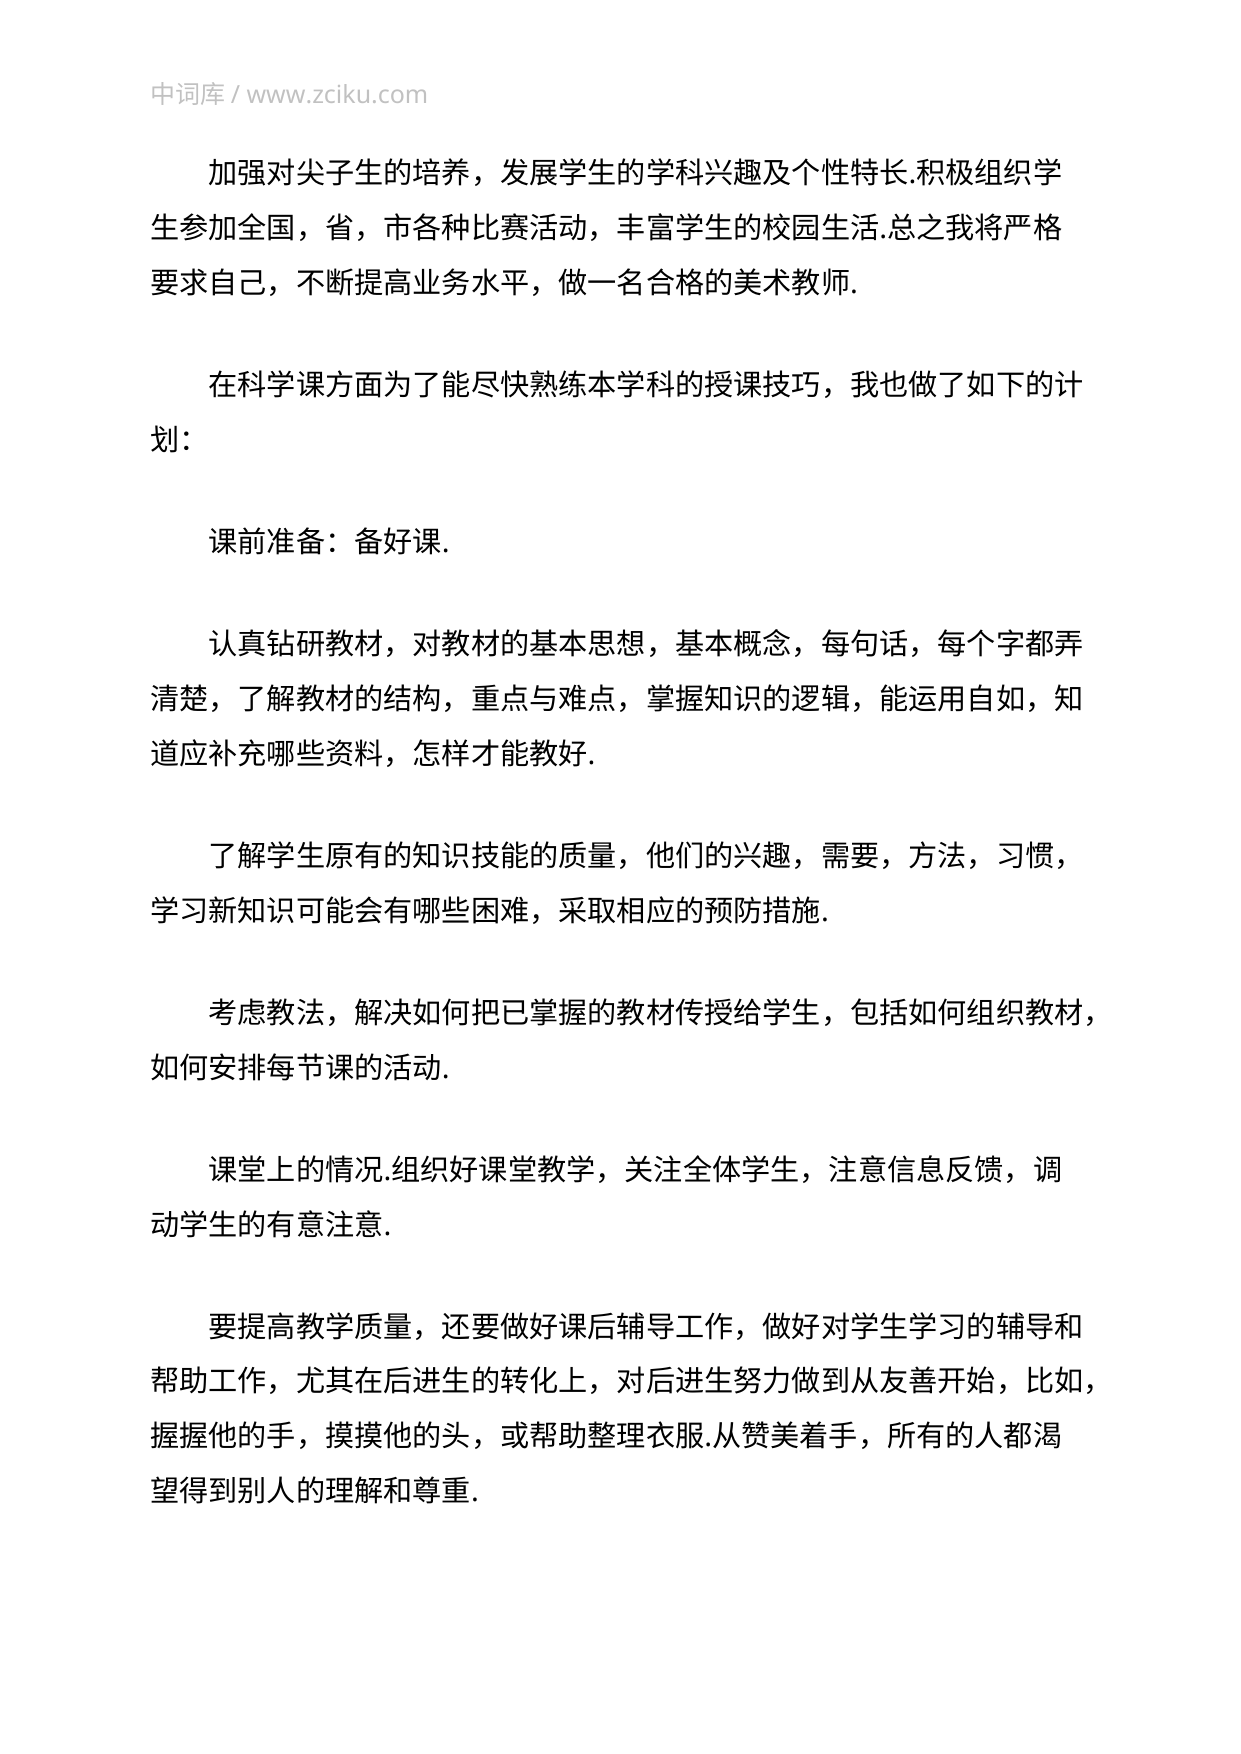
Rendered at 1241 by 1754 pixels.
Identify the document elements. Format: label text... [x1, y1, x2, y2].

text 要提高教学质量，还要做好课后辅导工作，做好对学生学习的辅导和帮助工作，尤其在后进生的转化上，对后进生努力做到从友善开始，比如，握握他的手，摸摸他的头，或帮助整理衣服.从赞美着手，所有的人都渴望得到别人的理解和尊重. [150, 1303, 1090, 1510]
text 考虑教法，解决如何把已掌握的教材传授给学生，包括如何组织教材，如何安排每节课的活动. [150, 989, 1090, 1087]
text 在科学课方面为了能尽快熟练本学科的授课技巧，我也做了如下的计划： [150, 362, 1090, 459]
text 课堂上的情况.组织好课堂教学，关注全体学生，注意信息反馈，调动学生的有意注意. [150, 1146, 1090, 1243]
text 加强对尖子生的培养，发展学生的学科兴趣及个性特长.积极组织学生参加全国，省，市各种比赛活动，丰富学生的校园生活.总之我将严格要求自己，不断提高业务水平，做一名合格的美术教师. [150, 150, 1090, 302]
text 课前准备：备好课. [150, 519, 1090, 561]
text 认真钻研教材，对教材的基本思想，基本概念，每句话，每个字都弄清楚，了解教材的结构，重点与难点，掌握知识的逻辑，能运用自如，知道应补充哪些资料，怎样才能教好. [150, 621, 1090, 773]
text 了解学生原有的知识技能的质量，他们的兴趣，需要，方法，习惯，学习新知识可能会有哪些困难，采取相应的预防措施. [150, 832, 1090, 930]
